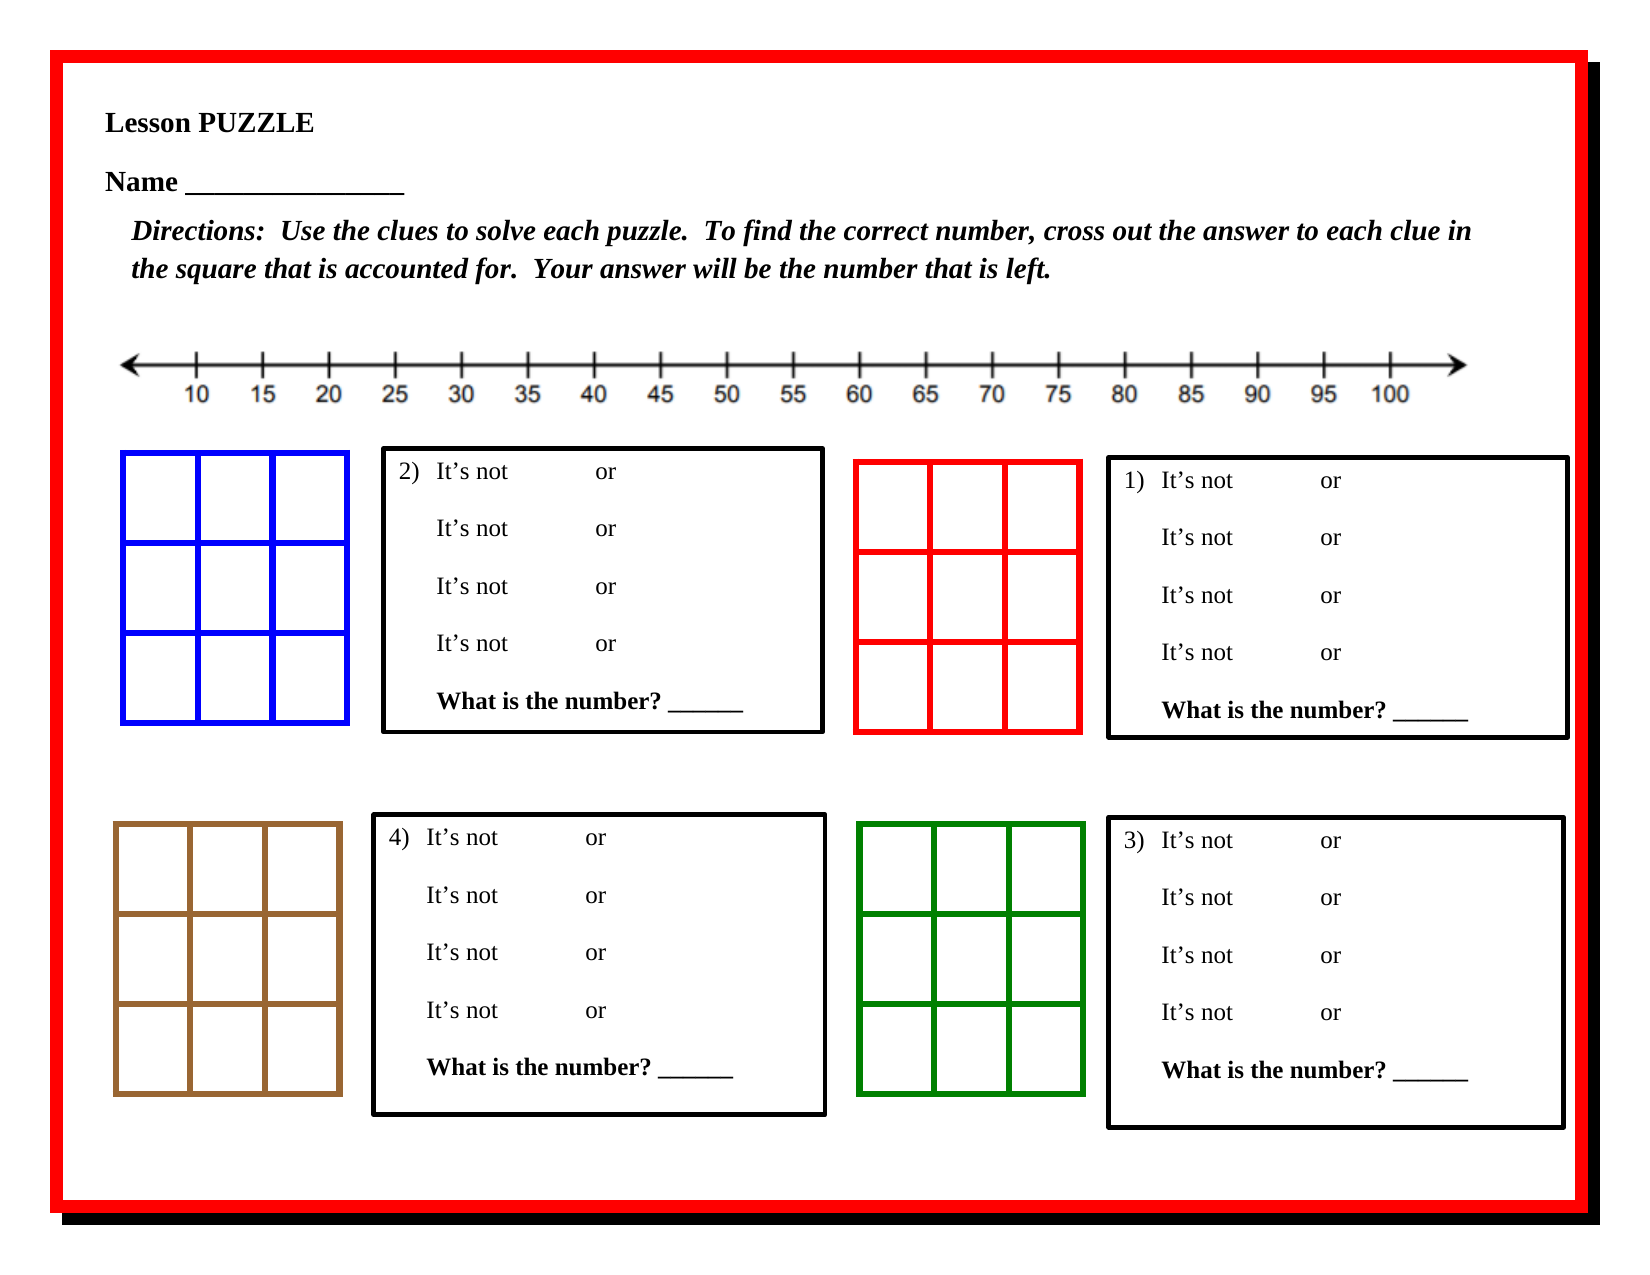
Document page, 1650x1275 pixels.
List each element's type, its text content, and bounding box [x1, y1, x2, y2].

text Name _______________ [105, 164, 1532, 198]
text Lesson PUZZLE [105, 105, 1532, 138]
picture [105, 322, 1477, 417]
